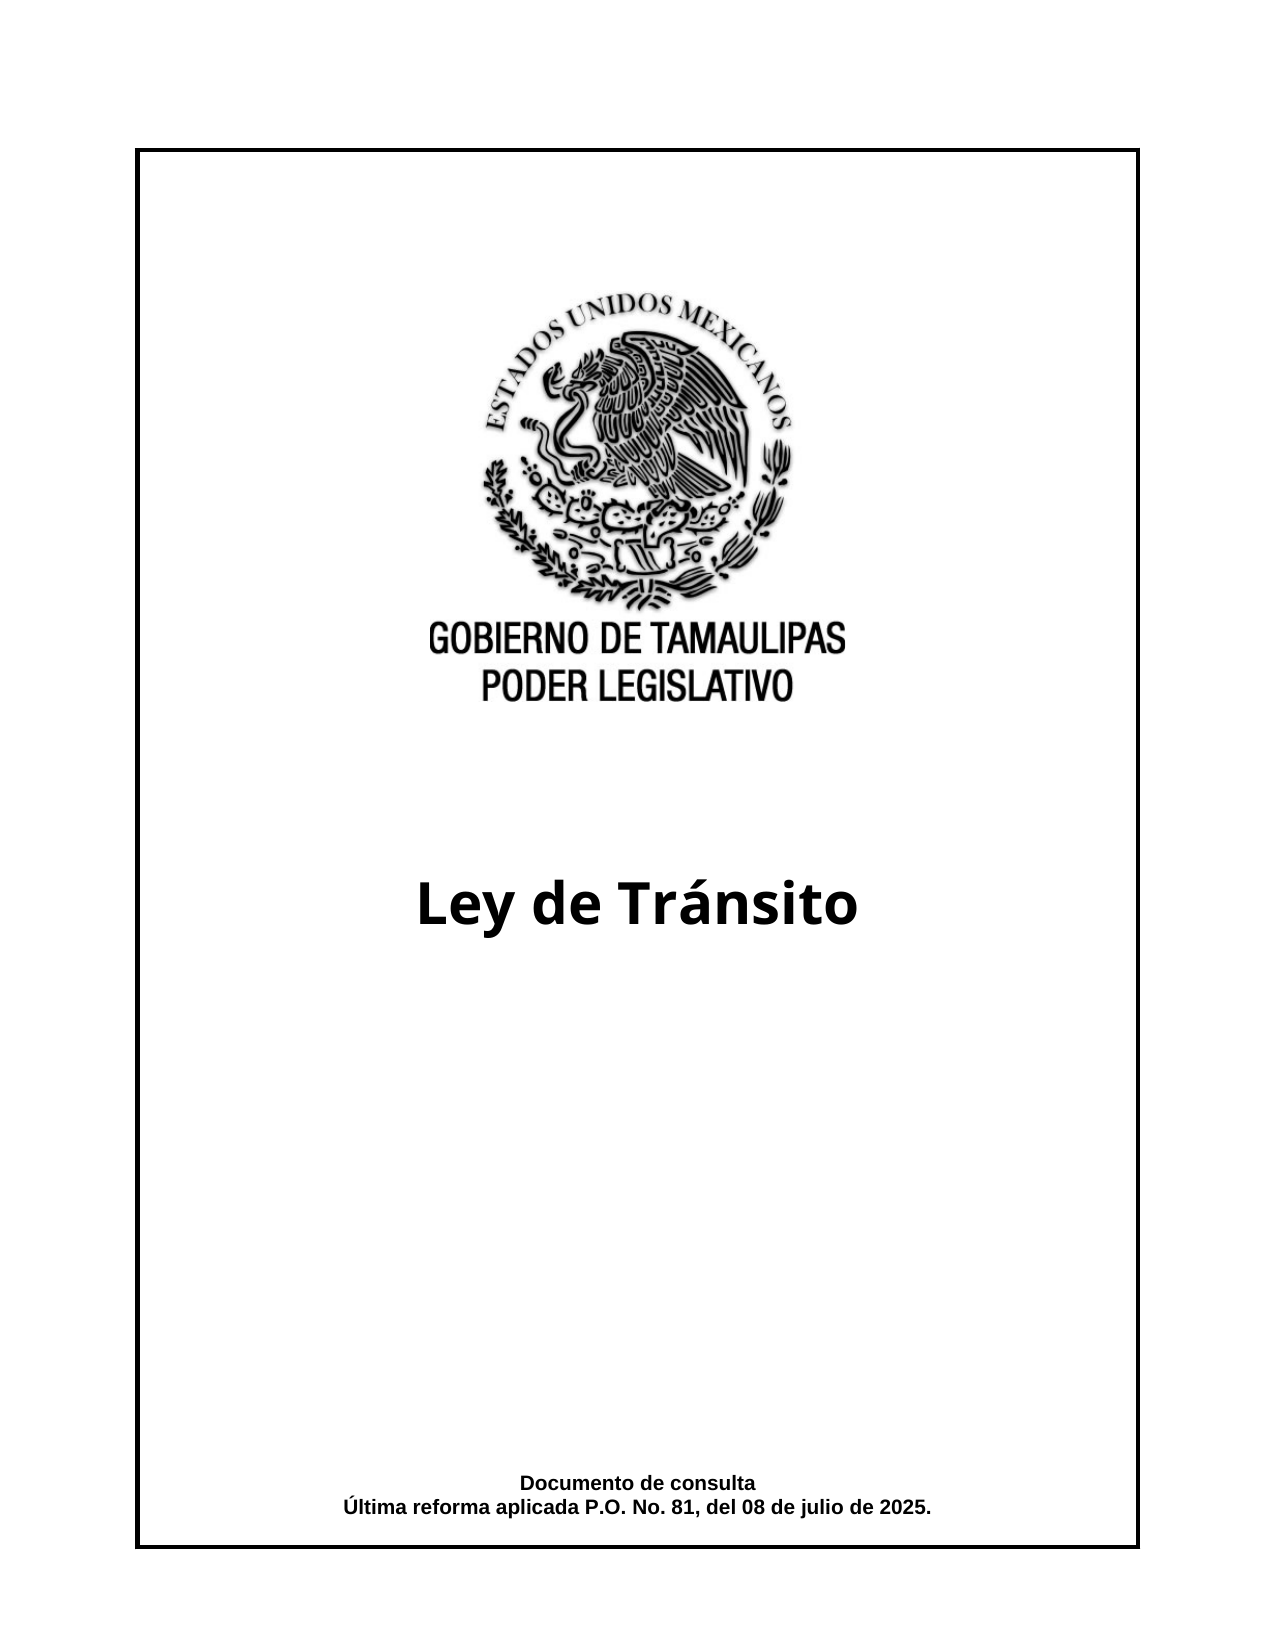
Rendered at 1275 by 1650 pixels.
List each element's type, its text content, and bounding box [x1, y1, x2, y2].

text Última reforma aplicada P.O. No. 81, del 08 de julio de 2025. [148, 1495, 1127, 1519]
text Ley de Tránsito [148, 862, 1127, 941]
text Documento de consulta [148, 1471, 1127, 1495]
picture [430, 290, 846, 702]
